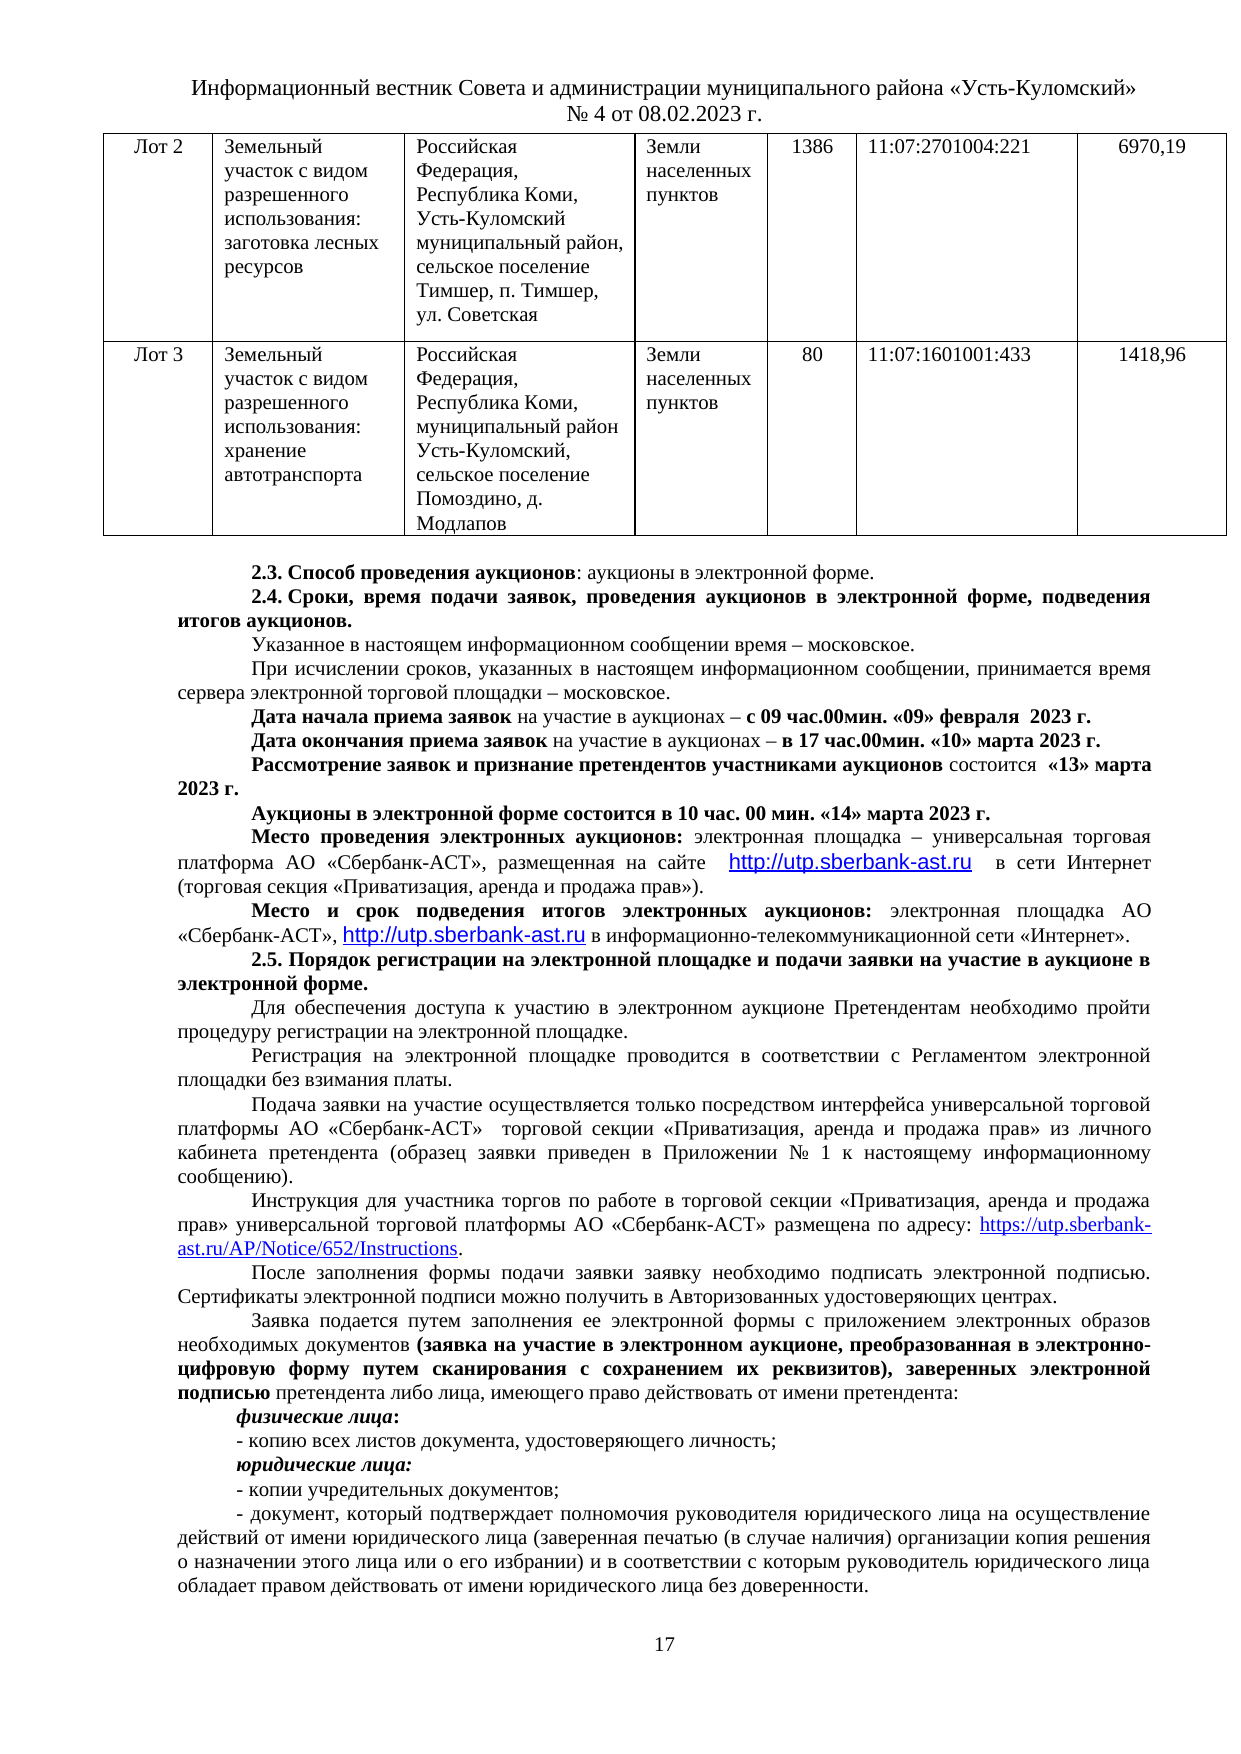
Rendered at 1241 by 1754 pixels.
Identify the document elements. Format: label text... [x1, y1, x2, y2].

table_cell Земельный участок с видом разрешенного использования: хранение автотранспорта [213, 342, 404, 535]
text Рассмотрение заявок и признание претендентов участниками аукционов состоится «13» марта 2023 г. [177, 752, 1152, 800]
text Инструкция для участника торгов по работе в торговой секции «Приватизация, аренда и продажа прав» универсальной торговой платформы АО «Сбербанк-АСТ» размещена по адресу: https://utp.sberbank-ast.ru/AP/Notice/652/Instructions. [177, 1188, 1152, 1260]
text После заполнения формы подачи заявки заявку необходимо подписать электронной подписью. Сертификаты электронной подписи можно получить в Авторизованных удостоверяющих центрах. [177, 1260, 1152, 1308]
table_cell 11:07:1601001:433 [857, 342, 1077, 535]
text Указанное в настоящем информационном сообщении время – московское. [177, 632, 1152, 656]
text Дата окончания приема заявок на участие в аукционах – в 17 час.00мин. «10» марта 2023 г. [177, 728, 1152, 752]
text юридические лица: [177, 1452, 1152, 1476]
text Дата начала приема заявок на участие в аукционах – с 09 час.00мин. «09» февраля 2023 г. [177, 704, 1152, 728]
table_cell 1386 [768, 134, 856, 341]
table_cell 11:07:2701004:221 [857, 134, 1077, 341]
text Место проведения электронных аукционов: электронная площадка – универсальная торговая платформа АО «Сбербанк-АСТ», размещенная на сайте http://utp.sberbank-ast.ru в сети Интернет (торговая секция «Приватизация, аренда и продажа прав»). [177, 824, 1152, 898]
text - копию всех листов документа, удостоверяющего личность; [177, 1428, 1152, 1452]
text При исчислении сроков, указанных в настоящем информационном сообщении, принимается время сервера электронной торговой площадки – московское. [177, 656, 1152, 704]
text - документ, который подтверждает полномочия руководителя юридического лица на осуществление действий от имени юридического лица (заверенная печатью (в случае наличия) организации копия решения о назначении этого лица или о его избрании) и в соответствии с которым руководитель юридического лица обладает правом действовать от имени юридического лица без доверенности. [177, 1501, 1152, 1597]
table_cell Лот 2 [104, 134, 212, 341]
table_cell Земли населенных пунктов [636, 342, 767, 535]
text Для обеспечения доступа к участию в электронном аукционе Претендентам необходимо пройти процедуру регистрации на электронной площадке. [177, 995, 1152, 1043]
text - копии учредительных документов; [177, 1476, 1152, 1501]
text Заявка подается путем заполнения ее электронной формы с приложением электронных образов необходимых документов (заявка на участие в электронном аукционе, преобразованная в электронно-цифровую форму путем сканирования с сохранением их реквизитов), заверенных электронной подписью претендента либо лица, имеющего право действовать от имени претендента: [177, 1308, 1152, 1404]
text Подача заявки на участие осуществляется только посредством интерфейса универсальной торговой платформы АО «Сбербанк-АСТ» торговой секции «Приватизация, аренда и продажа прав» из личного кабинета претендента (образец заявки приведен в Приложении № 1 к настоящему информационному сообщению). [177, 1091, 1152, 1188]
text физические лица: [177, 1404, 1152, 1428]
text Место и срок подведения итогов электронных аукционов: электронная площадка АО «Сбербанк-АСТ», http://utp.sberbank-ast.ru в информационно-телекоммуникационной сети «Интернет». [177, 898, 1152, 947]
table_cell Российская Федерация, Республика Коми, муниципальный район Усть-Куломский, сельское поселение Помоздино, д. Модлапов [405, 342, 634, 535]
table_cell Российская Федерация, Республика Коми, Усть-Куломский муниципальный район, сельское поселение Тимшер, п. Тимшер, ул. Советская [405, 134, 634, 341]
text Аукционы в электронной форме состоится в 10 час. 00 мин. «14» марта 2023 г. [177, 800, 1152, 824]
table_cell 1418,96 [1078, 342, 1226, 535]
table_cell Земельный участок с видом разрешенного использования: заготовка лесных ресурсов [213, 134, 404, 341]
text 2.4. Сроки, время подачи заявок, проведения аукционов в электронной форме, подведения итогов аукционов. [177, 584, 1152, 632]
text 2.5. Порядок регистрации на электронной площадке и подачи заявки на участие в аукционе в электронной форме. [177, 947, 1152, 995]
table_cell 6970,19 [1078, 134, 1226, 341]
table_cell 80 [768, 342, 856, 535]
text Регистрация на электронной площадке проводится в соответствии с Регламентом электронной площадки без взимания платы. [177, 1043, 1152, 1091]
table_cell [636, 134, 767, 341]
table_cell Лот 3 [104, 342, 212, 535]
text 2.3. Способ проведения аукционов: аукционы в электронной форме. [177, 560, 1152, 584]
